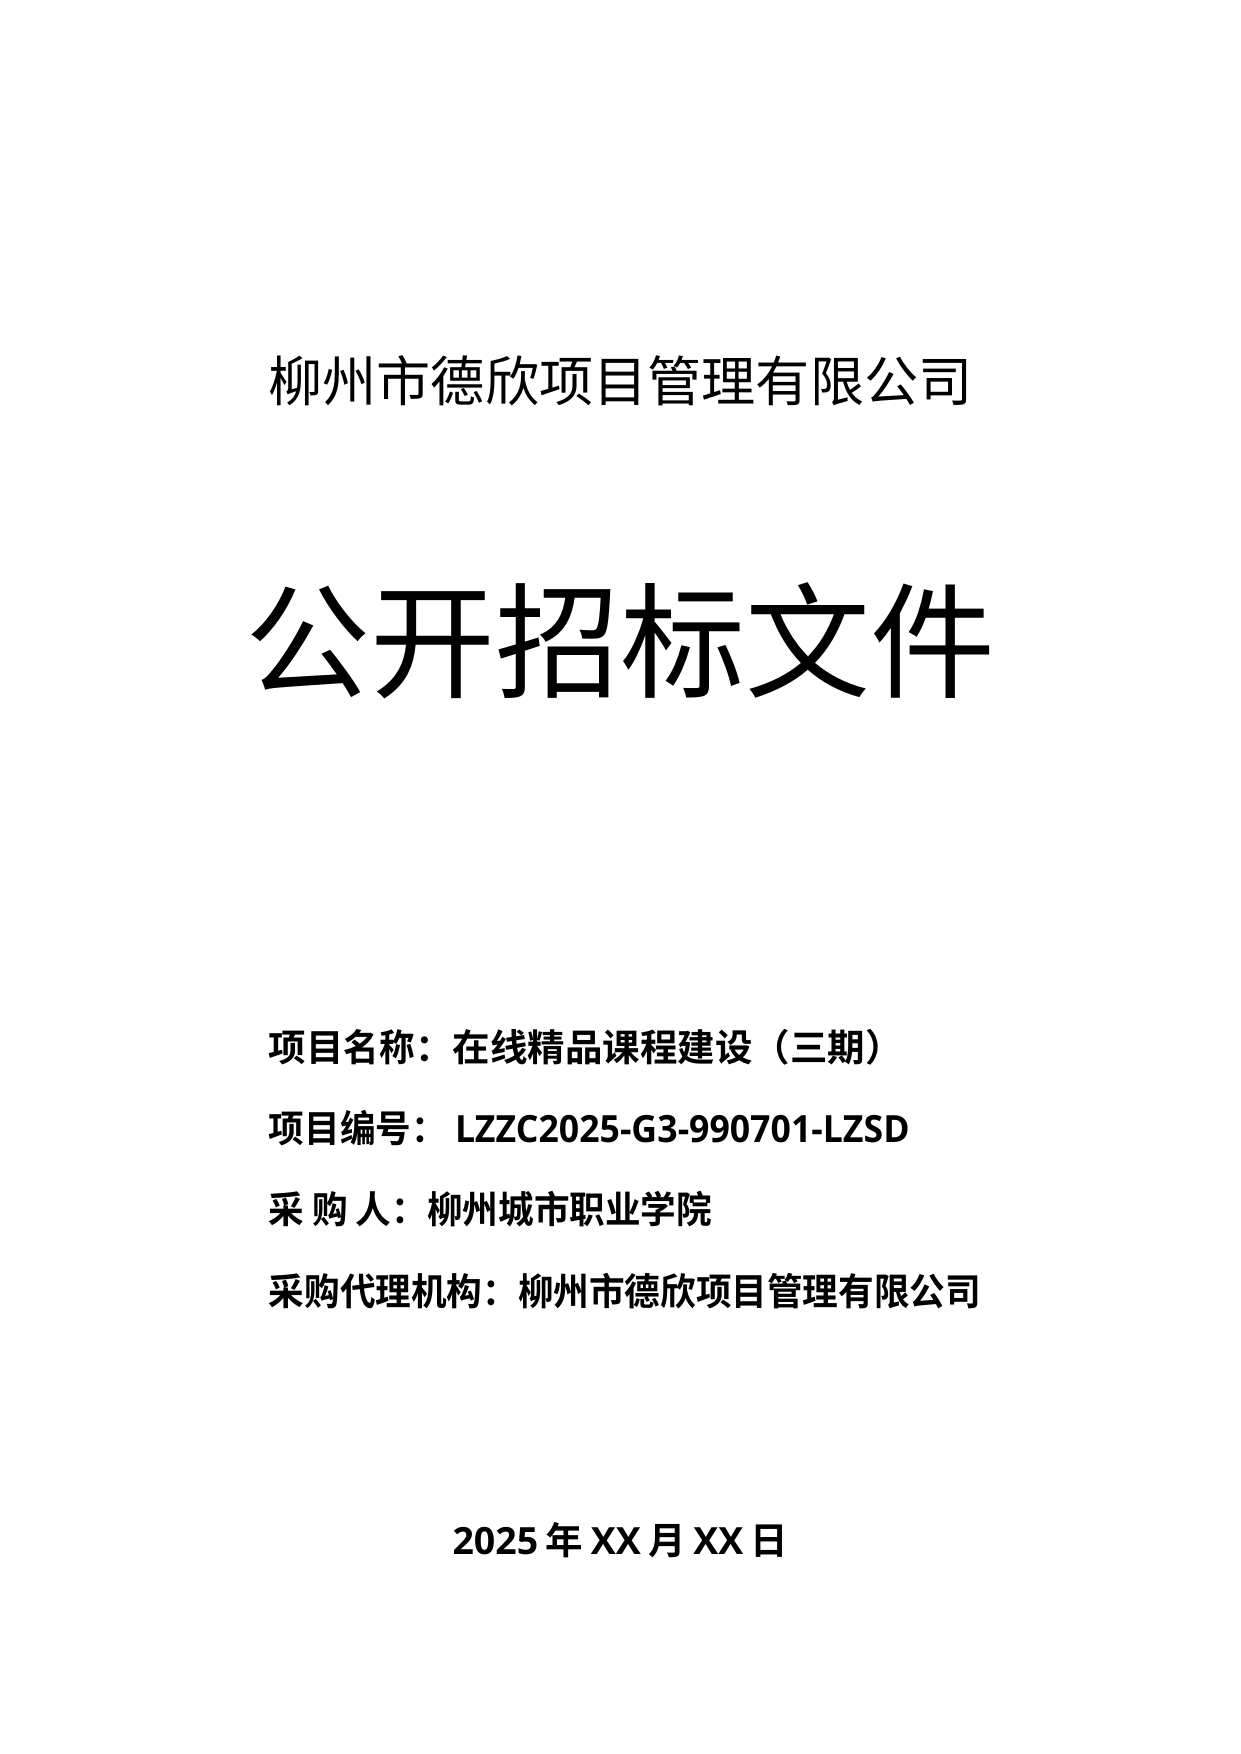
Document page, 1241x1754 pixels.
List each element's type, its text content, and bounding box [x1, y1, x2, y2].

text 柳州市德欣项目管理有限公司 [150, 329, 1090, 426]
text 项目编号： LZZC2025-G3-990701-LZSD [150, 1099, 1090, 1153]
text 公开招标文件 [150, 543, 1090, 724]
text 采购代理机构：柳州市德欣项目管理有限公司 [150, 1262, 1090, 1316]
text 项目名称：在线精品课程建设（三期） [150, 1017, 1090, 1072]
text 采 购 人：柳州城市职业学院 [150, 1180, 1090, 1235]
text 2025年XX月XX日 [150, 1506, 1090, 1571]
